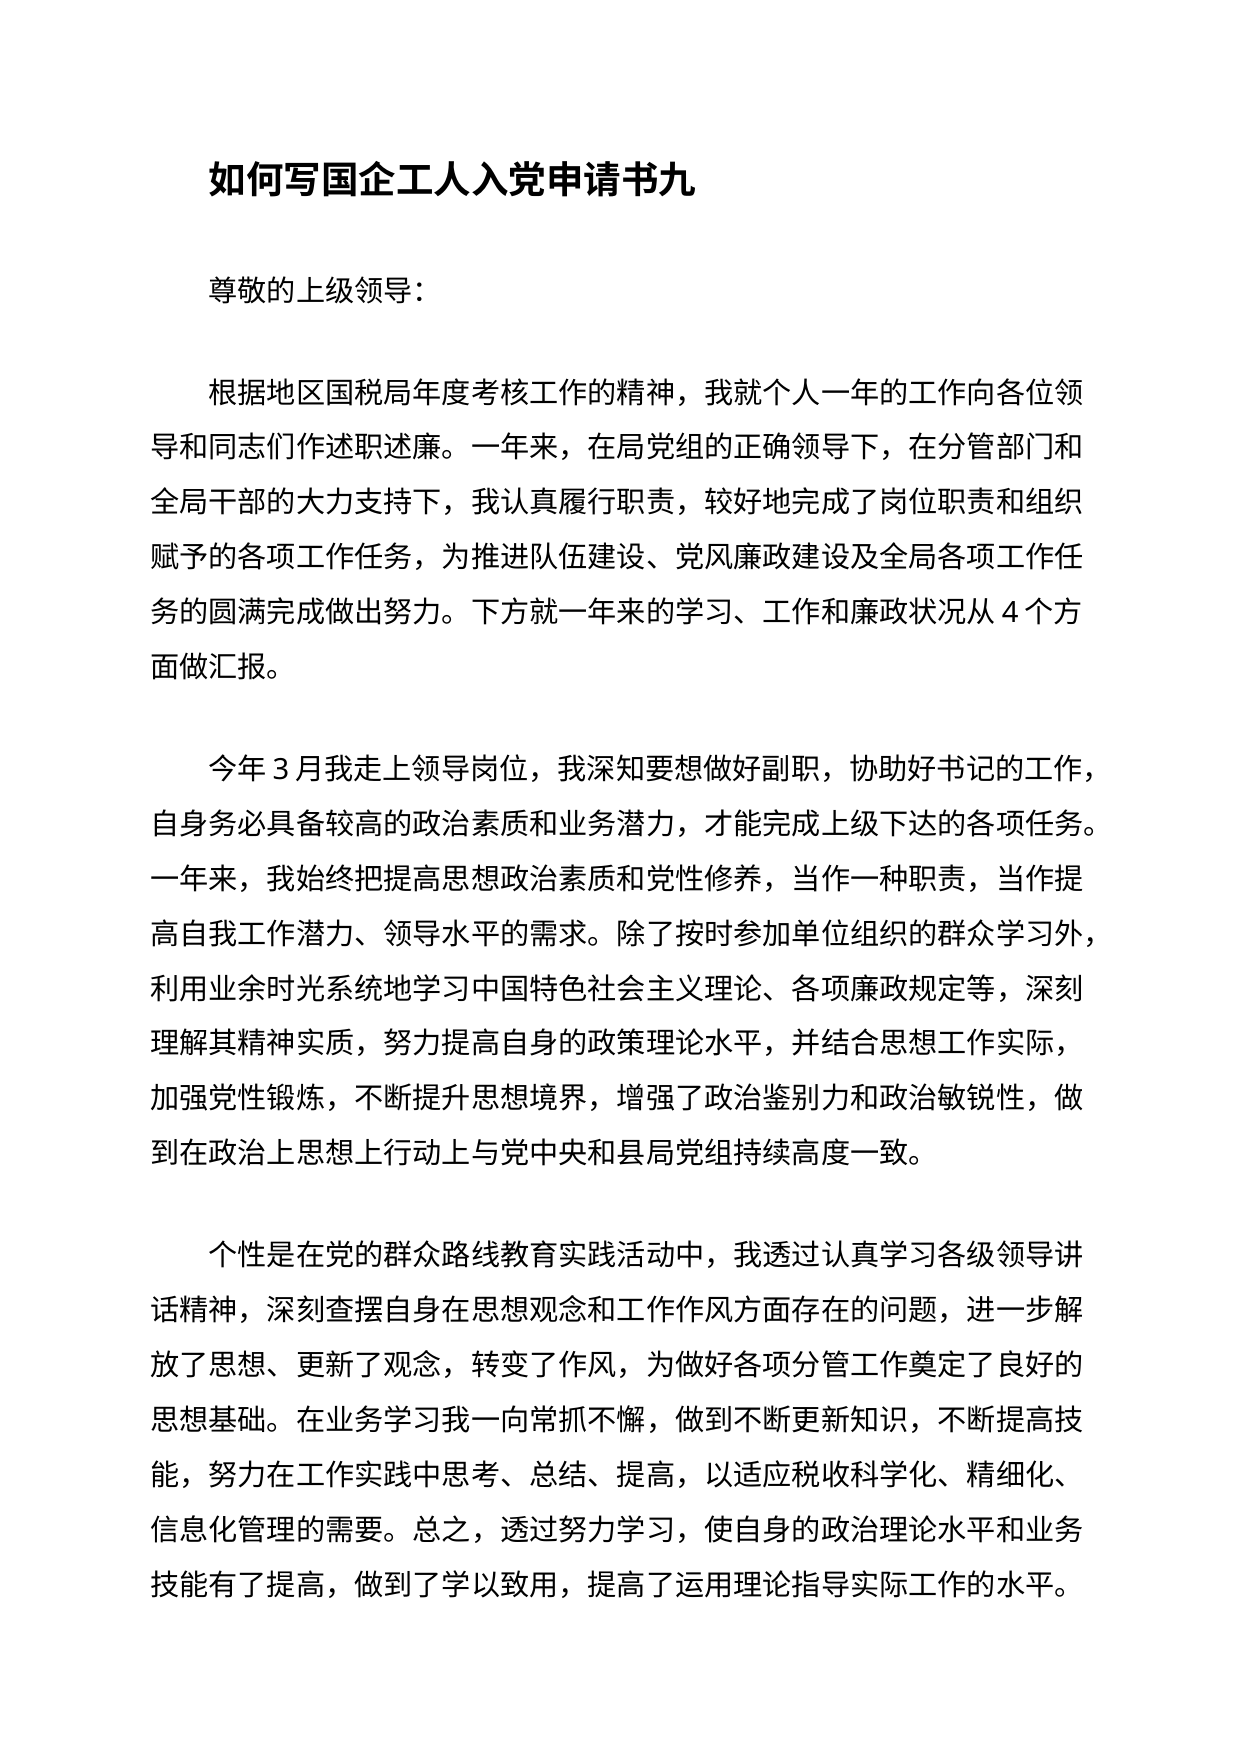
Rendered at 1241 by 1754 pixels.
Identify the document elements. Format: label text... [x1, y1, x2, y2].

text 个性是在党的群众路线教育实践活动中，我透过认真学习各级领导讲话精神，深刻查摆自身在思想观念和工作作风方面存在的问题，进一步解放了思想、更新了观念，转变了作风，为做好各项分管工作奠定了良好的思想基础。在业务学习我一向常抓不懈，做到不断更新知识，不断提高技能，努力在工作实践中思考、总结、提高，以适应税收科学化、精细化、信息化管理的需要。总之，透过努力学习，使自身的政治理论水平和业务技能有了提高，做到了学以致用，提高了运用理论指导实际工作的水平。 [150, 1232, 1090, 1603]
text 今年3月我走上领导岗位，我深知要想做好副职，协助好书记的工作，自身务必具备较高的政治素质和业务潜力，才能完成上级下达的各项任务。一年来，我始终把提高思想政治素质和党性修养，当作一种职责，当作提高自我工作潜力、领导水平的需求。除了按时参加单位组织的群众学习外，利用业余时光系统地学习中国特色社会主义理论、各项廉政规定等，深刻理解其精神实质，努力提高自身的政策理论水平，并结合思想工作实际，加强党性锻炼，不断提升思想境界，增强了政治鉴别力和政治敏锐性，做到在政治上思想上行动上与党中央和县局党组持续高度一致。 [150, 746, 1090, 1172]
text 如何写国企工人入党申请书九 [150, 150, 1090, 204]
text 根据地区国税局年度考核工作的精神，我就个人一年的工作向各位领导和同志们作述职述廉。一年来，在局党组的正确领导下，在分管部门和全局干部的大力支持下，我认真履行职责，较好地完成了岗位职责和组织赋予的各项工作任务，为推进队伍建设、党风廉政建设及全局各项工作任务的圆满完成做出努力。下方就一年来的学习、工作和廉政状况从4个方面做汇报。 [150, 369, 1090, 686]
text 尊敬的上级领导： [150, 267, 1090, 310]
